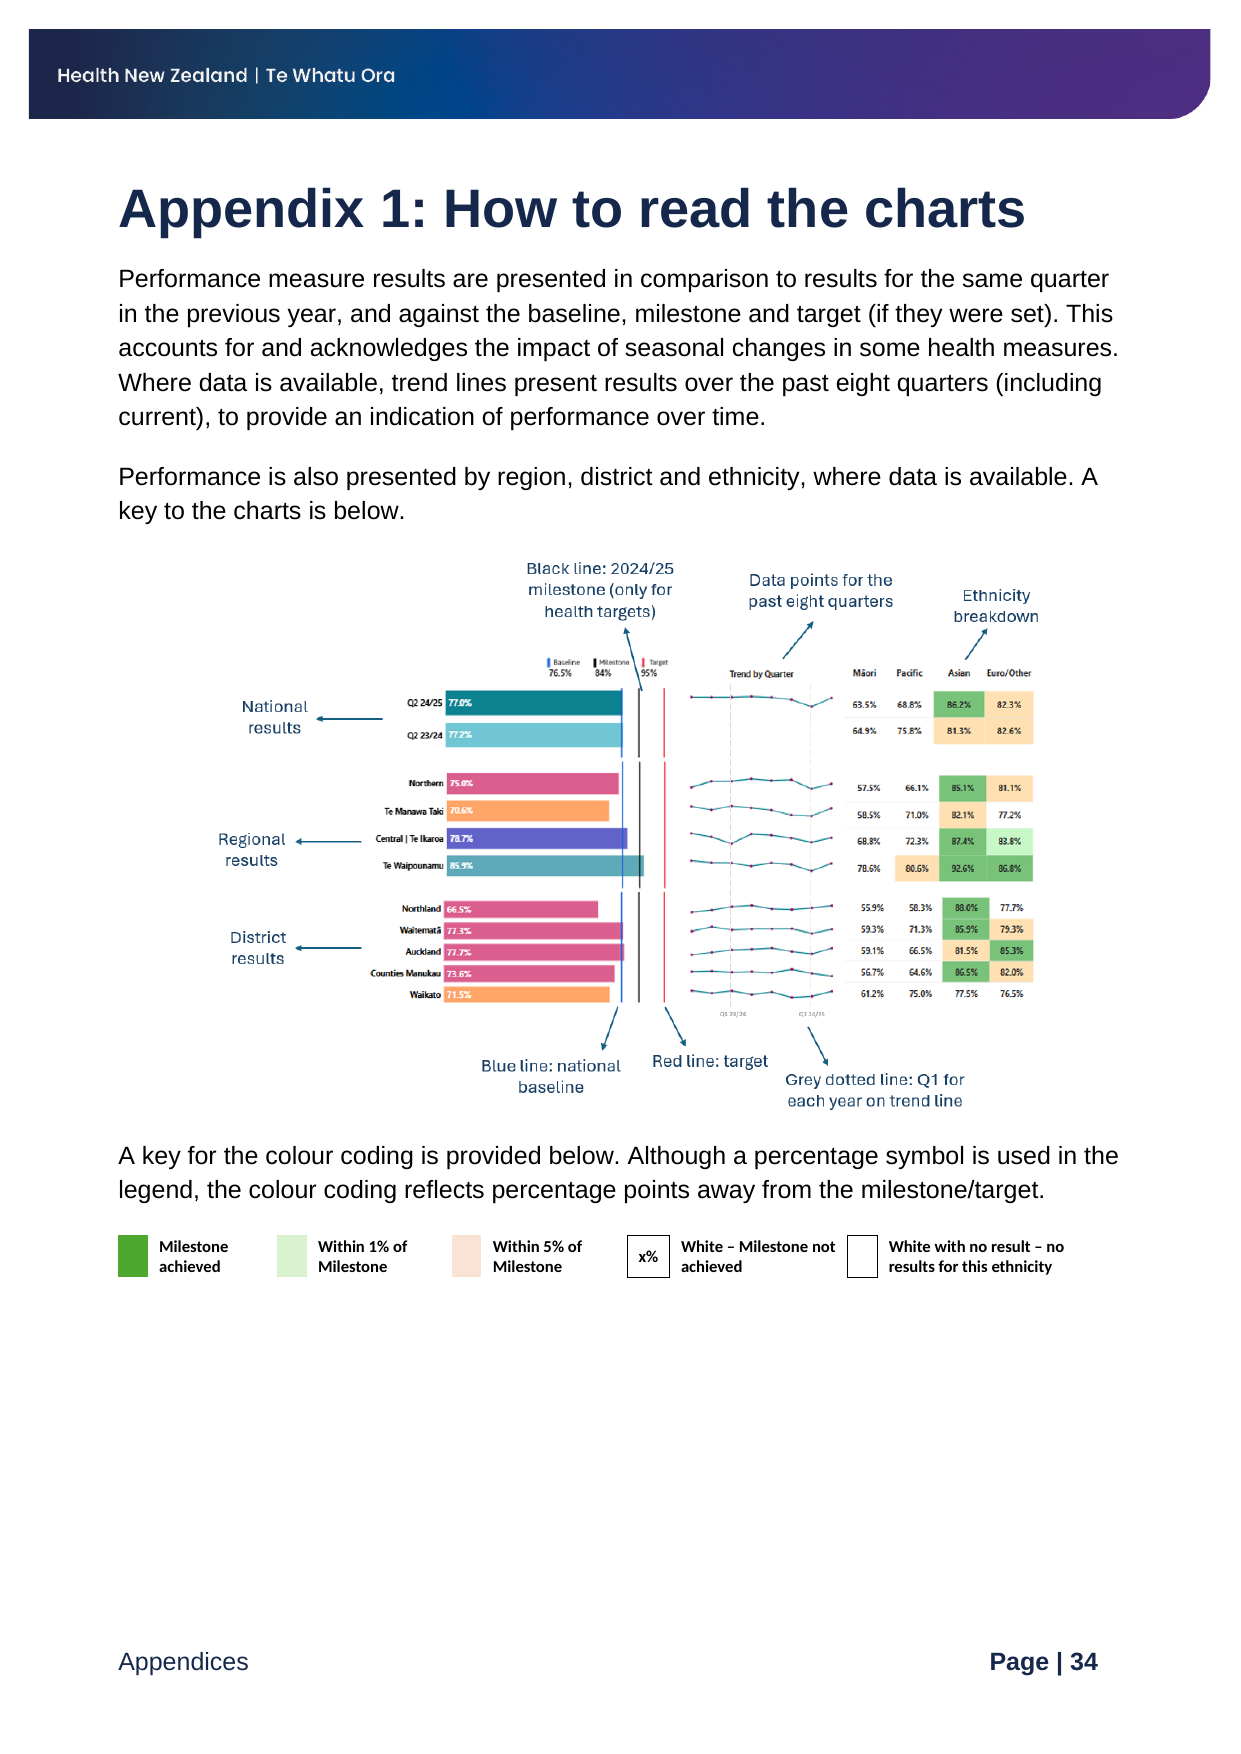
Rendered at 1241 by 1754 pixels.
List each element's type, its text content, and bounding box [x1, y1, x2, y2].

text A key for the colour coding is provided below. Although a percentage symbol is used in the legend, the colour coding reflects percentage points away from the milestone/target. [118, 1141, 1122, 1204]
table_header Within 5% of Milestone [481, 1235, 627, 1277]
table_header White with no result – no results for this ethnicity [878, 1235, 1122, 1277]
table_header [118, 1235, 148, 1277]
table_header [452, 1235, 481, 1277]
table_header [848, 1236, 877, 1277]
picture [28, 29, 1211, 119]
text Performance measure results are presented in comparison to results for the same quarter in the previous year, and against the baseline, milestone and target (if they were set). This accounts for and acknowledges the impact of seasonal changes in some health measures. Where data is available, trend lines present results over the past eight quarters (including current), to provide an indication of performance over time. [118, 264, 1122, 431]
table_header White – Milestone not achieved [670, 1235, 847, 1277]
table_header x% [628, 1236, 669, 1277]
table_header Within 1% of Milestone [307, 1235, 452, 1277]
picture [198, 555, 1042, 1111]
text Performance is also presented by region, district and ethnicity, where data is available. A key to the charts is below. [118, 462, 1122, 525]
table_header Milestone achieved [148, 1235, 277, 1277]
subtitle Appendix 1: How to read the charts [118, 177, 1122, 239]
table_header [277, 1235, 307, 1277]
